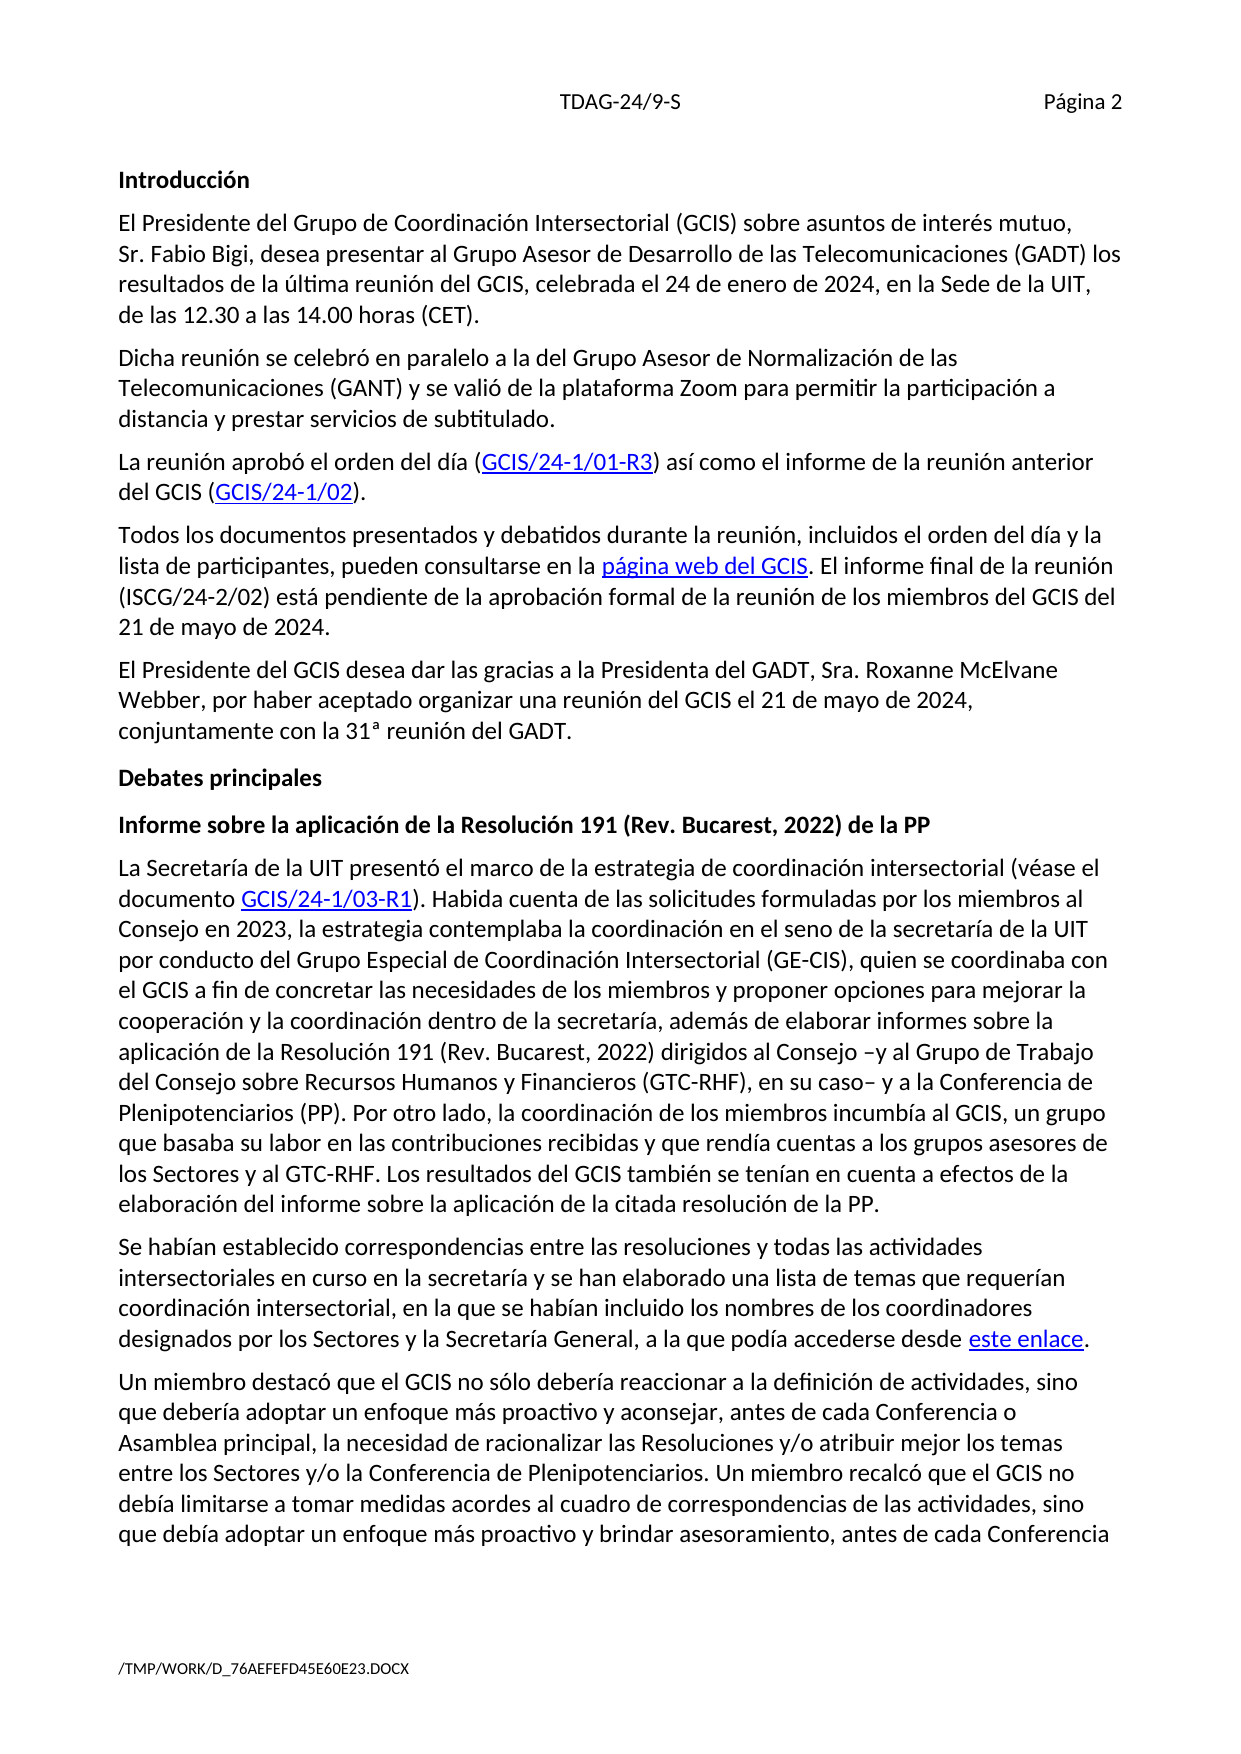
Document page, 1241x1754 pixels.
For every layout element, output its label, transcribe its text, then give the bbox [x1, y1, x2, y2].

text Se habían establecido correspondencias entre las resoluciones y todas las actividades intersectoriales en curso en la secretaría y se han elaborado una lista de temas que requerían coordinación intersectorial, en la que se habían incluido los nombres de los coordinadores designados por los Sectores y la Secretaría General, a la que podía accederse desde este enlace. [118, 1231, 1122, 1353]
text La Secretaría de la UIT presentó el marco de la estrategia de coordinación intersectorial (véase el documento GCIS/24-1/03-R1). Habida cuenta de las solicitudes formuladas por los miembros al Consejo en 2023, la estrategia contemplaba la coordinación en el seno de la secretaría de la UIT por conducto del Grupo Especial de Coordinación Intersectorial (GE-CIS), quien se coordinaba con el GCIS a fin de concretar las necesidades de los miembros y proponer opciones para mejorar la cooperación y la coordinación dentro de la secretaría, además de elaborar informes sobre la aplicación de la Resolución 191 (Rev. Bucarest, 2022) dirigidos al Consejo –y al Grupo de Trabajo del Consejo sobre Recursos Humanos y Financieros (GTC-RHF), en su caso– y a la Conferencia de Plenipotenciarios (PP). Por otro lado, la coordinación de los miembros incumbía al GCIS, un grupo que basaba su labor en las contribuciones recibidas y que rendía cuentas a los grupos asesores de los Sectores y al GTC-RHF. Los resultados del GCIS también se tenían en cuenta a efectos de la elaboración del informe sobre la aplicación de la citada resolución de la PP. [118, 853, 1122, 1219]
text El Presidente del GCIS desea dar las gracias a la Presidenta del GADT, Sra. Roxanne McElvane Webber, por haber aceptado organizar una reunión del GCIS el 21 de mayo de 2024, conjuntamente con la 31ª reunión del GADT. [118, 654, 1122, 746]
text Dicha reunión se celebró en paralelo a la del Grupo Asesor de Normalización de las Telecomunicaciones (GANT) y se valió de la plataforma Zoom para permitir la participación a distancia y prestar servicios de subtitulado. [118, 342, 1122, 433]
text La reunión aprobó el orden del día (GCIS/24-1/01-R3) así como el informe de la reunión anterior del GCIS (GCIS/24-1/02). [118, 446, 1122, 507]
subtitle Informe sobre la aplicación de la Resolución 191 (Rev. Bucarest, 2022) de la PP [118, 809, 1122, 840]
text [118, 1366, 1122, 1549]
text El Presidente del Grupo de Coordinación Intersectorial (GCIS) sobre asuntos de interés mutuo, Sr. Fabio Bigi, desea presentar al Grupo Asesor de Desarrollo de las Telecomunicaciones (GADT) los resultados de la última reunión del GCIS, celebrada el 24 de enero de 2024, en la Sede de la UIT, de las 12.30 a las 14.00 horas (CET). [118, 207, 1122, 329]
subtitle Introducción [118, 164, 1122, 195]
subtitle Debates principales [118, 762, 1122, 793]
text Todos los documentos presentados y debatidos durante la reunión, incluidos el orden del día y la lista de participantes, pueden consultarse en la página web del GCIS. El informe final de la reunión (ISCG/24-2/02) está pendiente de la aprobación formal de la reunión de los miembros del GCIS del 21 de mayo de 2024. [118, 519, 1122, 642]
